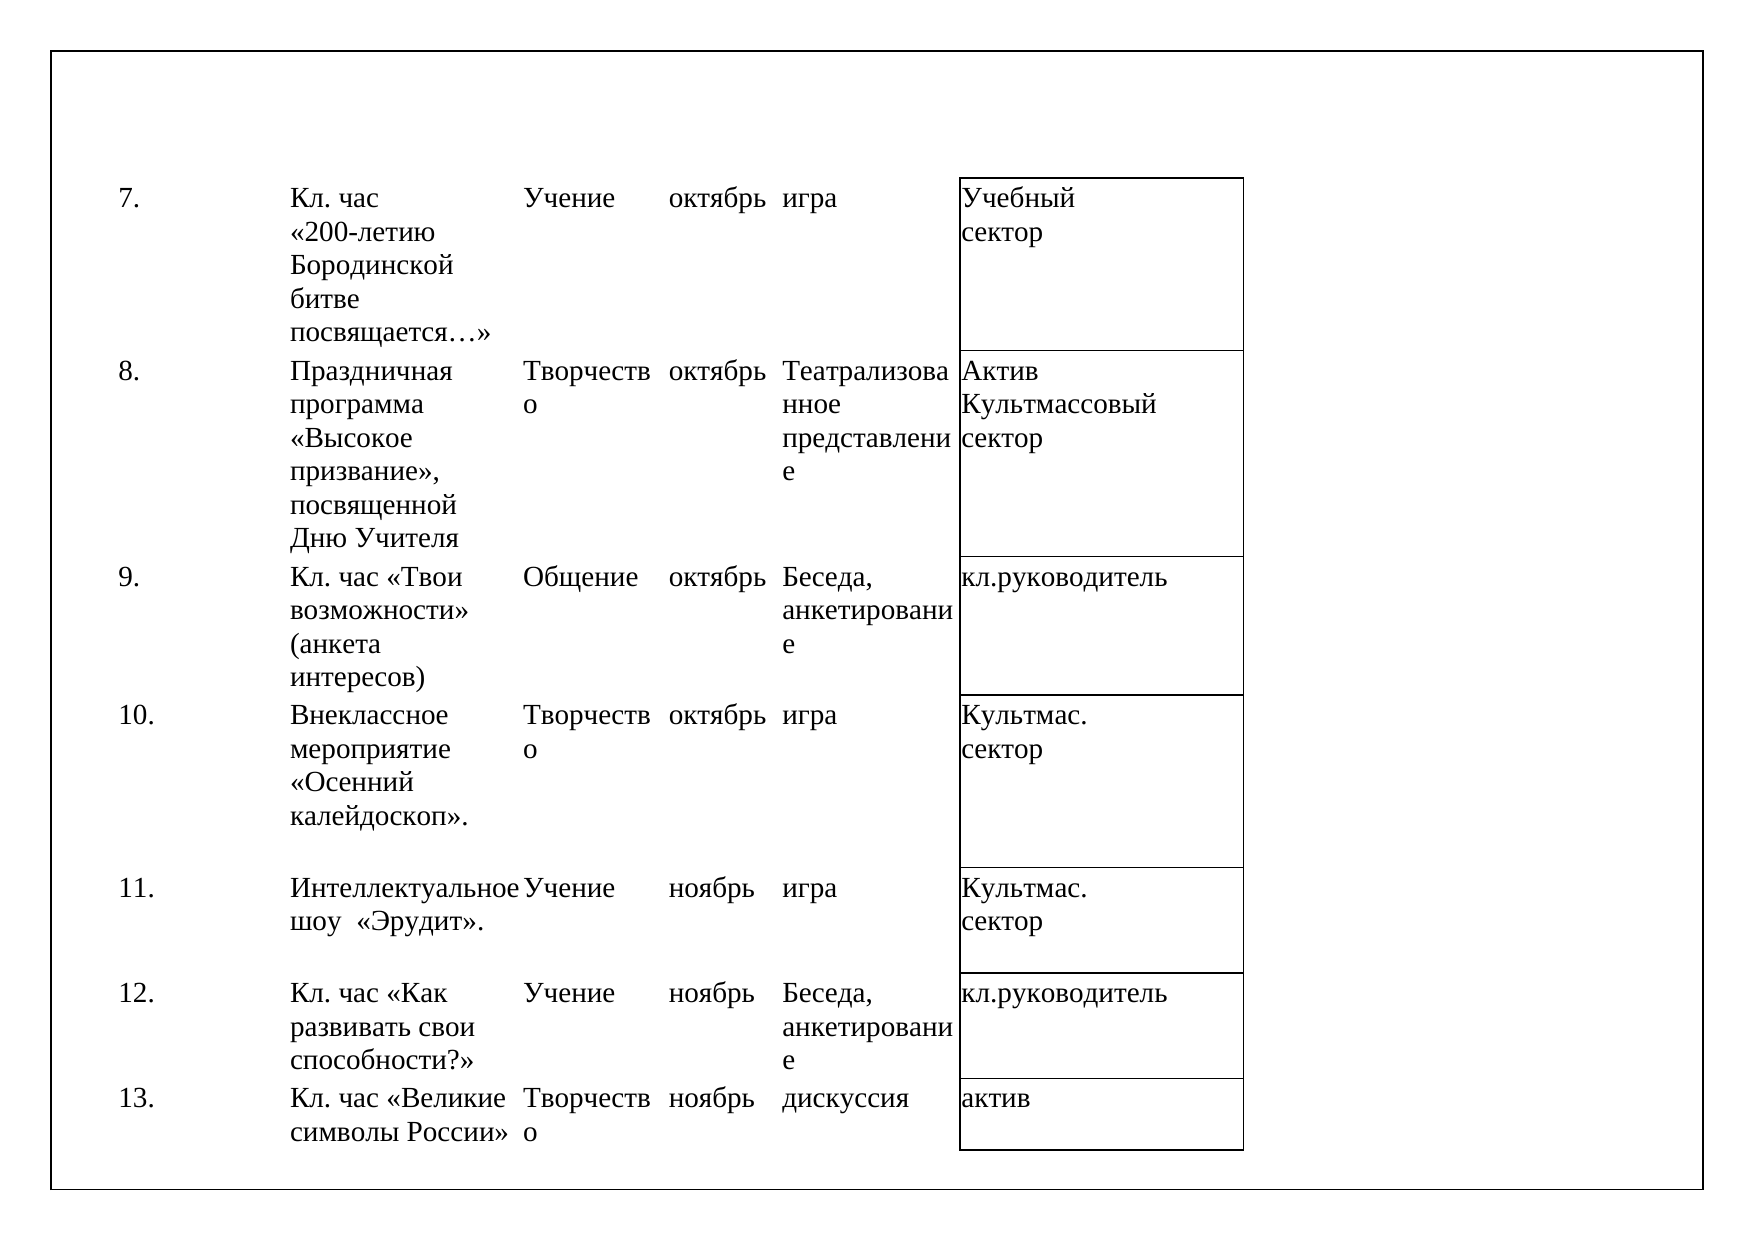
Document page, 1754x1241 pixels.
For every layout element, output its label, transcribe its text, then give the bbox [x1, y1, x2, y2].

table_cell Актив Культмассовый сектор [961, 351, 1243, 556]
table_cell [288, 1078, 521, 1149]
table_cell Творчество [521, 1078, 667, 1149]
table_cell Беседа, анкетирование [780, 556, 959, 694]
table_cell Кл. час «Твои возможности» (анкета интересов) [288, 556, 521, 694]
table_cell кл.руководитель [961, 557, 1243, 694]
table_cell 11. [117, 867, 288, 972]
table_cell октябрь [667, 177, 780, 349]
table_cell октябрь [667, 694, 780, 867]
table_cell Общение [521, 556, 667, 694]
table_cell Учение [521, 972, 667, 1077]
table_cell 10. [117, 694, 288, 867]
table_cell Учение [521, 867, 667, 972]
table_cell ноябрь [667, 972, 780, 1077]
table_cell актив [961, 1079, 1243, 1149]
table_cell Внеклассное мероприятие «Осенний калейдоскоп». [288, 694, 521, 867]
table_cell 9. [117, 556, 288, 694]
table_cell игра [780, 177, 959, 349]
table_cell Учение [521, 177, 667, 349]
table_cell кл.руководитель [961, 974, 1243, 1077]
table_cell Учебный сектор [961, 179, 1243, 349]
table_cell Культмас. сектор [961, 868, 1243, 972]
table_cell 8. [117, 350, 288, 556]
table_cell игра [780, 694, 959, 867]
table_cell октябрь [667, 556, 780, 694]
table_cell Праздничная программа «Высокое призвание», посвященной Дню Учителя [288, 350, 521, 556]
table_cell дискуссия [780, 1078, 959, 1149]
table_cell Творчество [521, 694, 667, 867]
table_cell Интеллектуальное шоу «Эрудит». [288, 867, 521, 972]
table_cell игра [780, 867, 959, 972]
table_cell Театрализованное представление [780, 350, 959, 556]
table_cell Беседа, анкетирование [780, 972, 959, 1077]
table_cell Кл. час «Как развивать свои способности?» [288, 972, 521, 1077]
table_cell 12. [117, 972, 288, 1077]
table_cell ноябрь [667, 1078, 780, 1149]
table_cell 13. [117, 1078, 288, 1149]
table_cell 7. [117, 177, 288, 349]
table_cell Творчество [521, 350, 667, 556]
table_cell октябрь [667, 350, 780, 556]
table_cell Кл. час «200-летию Бородинской битве посвящается…» [288, 177, 521, 349]
table_cell Культмас. сектор [961, 696, 1243, 867]
table_cell ноябрь [667, 867, 780, 972]
